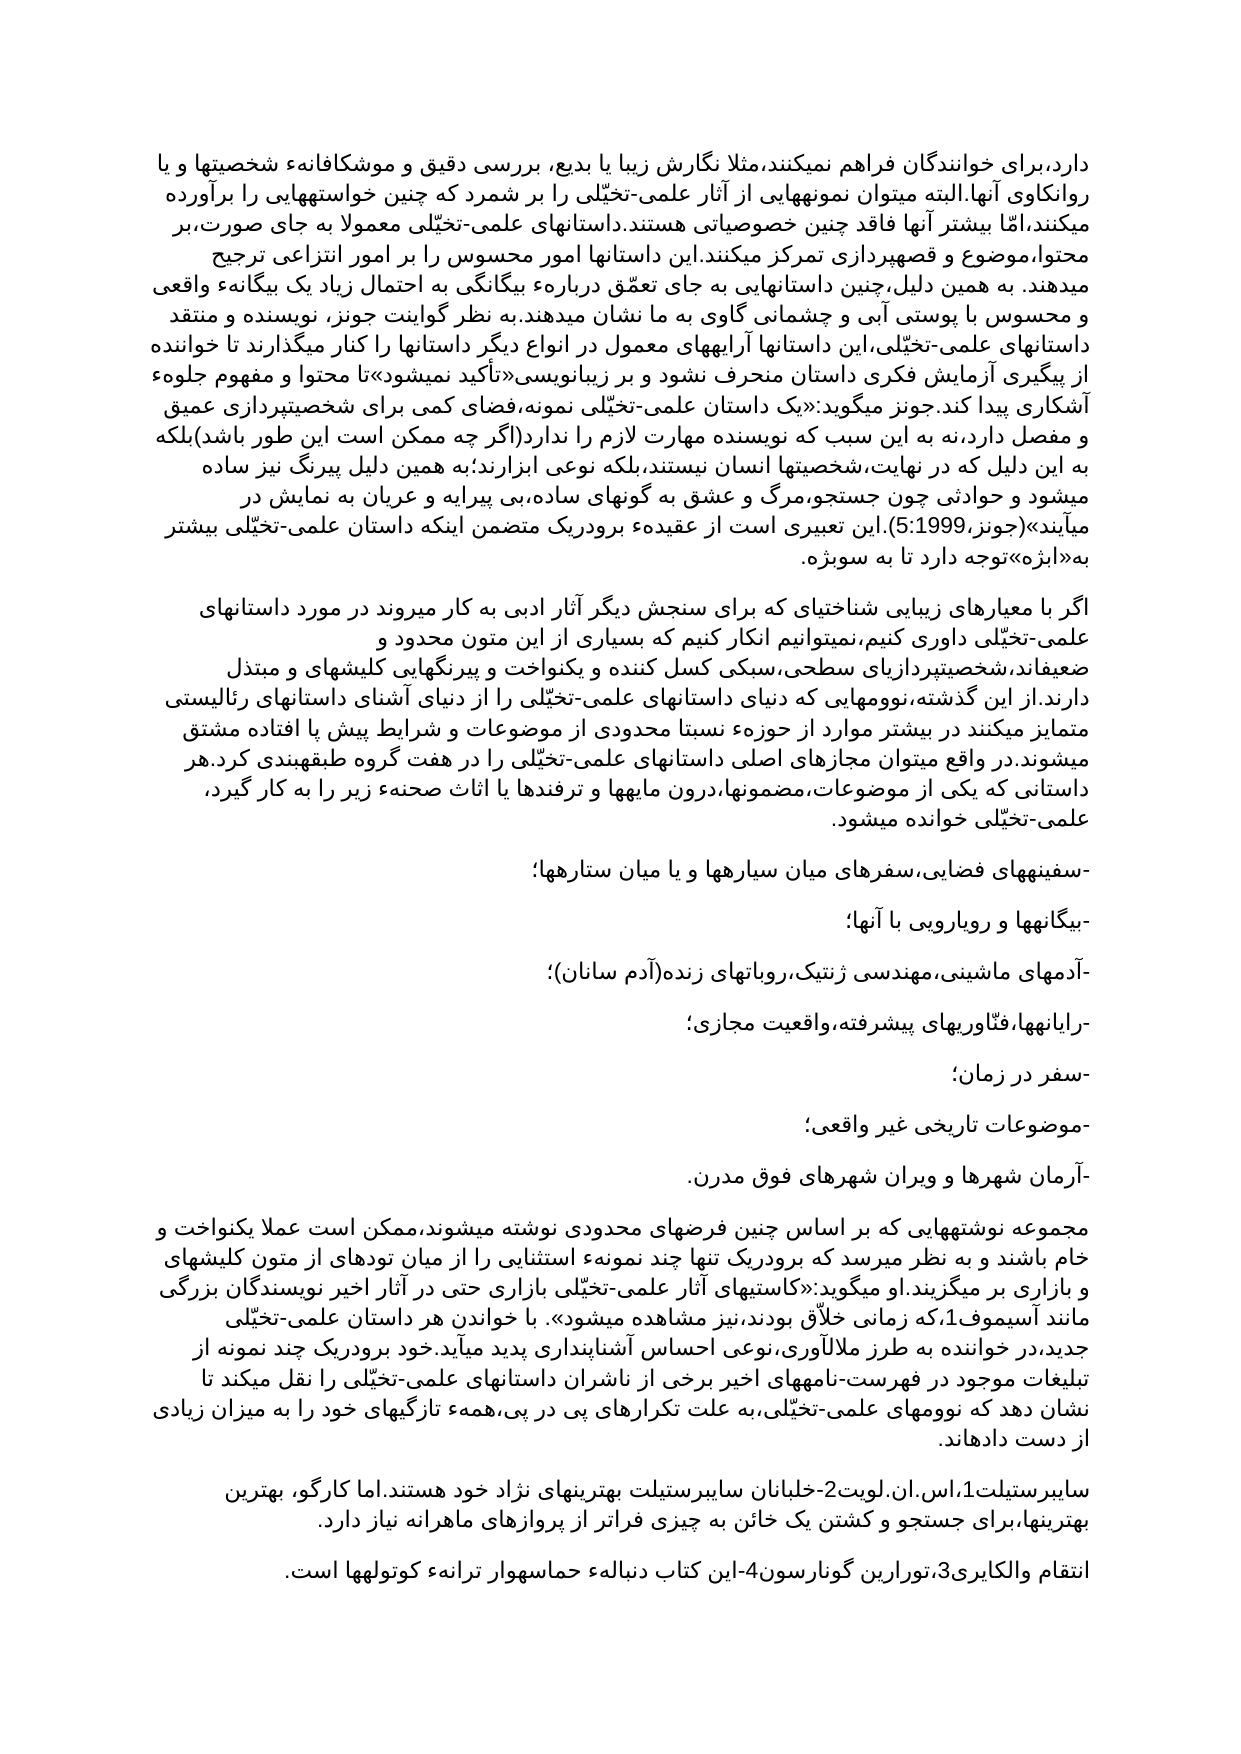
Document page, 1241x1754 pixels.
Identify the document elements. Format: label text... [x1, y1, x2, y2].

text اگر با معیارهای زیبایی شناختی‏ای که برای سنجش دیگر آثار ادبی به کار می‏روند در مورد داستانهای علمی-تخیّلی داوری کنیم،نمی‏توانیم انکار کنیم که بسیاری از این متون‏ محدود و ضعیف‏اند،شخصیت‏پردازی‏ای سطحی،سبکی کسل کننده و یکنواخت و پیرنگهایی کلیشه‏ای و مبتذل دارند.از این گذشته،نوومهایی که دنیای داستانهای‏ علمی-تخیّلی را از دنیای آشنای داستانهای رئالیستی متمایز می‏کنند در بیشتر موارد از حوزهء نسبتا محدودی از موضوعات و شرایط پیش پا افتاده مشتق می‏شوند.در واقع می‏توان‏ مجازهای اصلی داستانهای علمی-تخیّلی را در هفت گروه طبقه‏بندی کرد.هر داستانی که‏ یکی از موضوعات،مضمونها،درون مایه‏ها و ترفندها یا اثاث صحنهء زیر را به کار گیرد، علمی-تخیّلی خوانده می‏شود. [150, 594, 1090, 832]
text سایبرستیلت‏1،اس.ان.لویت‏2-خلبانان سایبرستیلت بهترینهای نژاد خود هستند.اما کارگو، بهترین بهترینها،برای جستجو و کشتن یک خائن به چیزی فراتر از پروازهای ماهرانه نیاز دارد. [150, 1476, 1090, 1533]
text -سفینه‏های فضایی،سفرهای میان سیاره‏ها و یا میان ستاره‏ها؛ [150, 856, 1090, 883]
text -آرمان شهرها و ویران شهرهای فوق مدرن. [150, 1162, 1090, 1189]
text -موضوعات تاریخی غیر واقعی؛ [150, 1111, 1090, 1138]
text مجموعه نوشته‏هایی که بر اساس چنین فرضهای محدودی نوشته می‏شوند،ممکن است‏ عملا یکنواخت و خام باشند و به نظر می‏رسد که برودریک تنها چند نمونهء استثنایی را از میان توده‏ای از متون کلیشه‏ای و بازاری بر می‏گزیند.او می‏گوید:«کاستیهای آثار علمی-تخیّلی بازاری حتی در آثار اخیر نویسندگان بزرگی مانند آسیموف‏1،که زمانی خلاّق‏ بودند،نیز مشاهده می‏شود». با خواندن هر داستان علمی-تخیّلی جدید،در خواننده به طرز ملال‏آوری،نوعی‏ احساس آشناپنداری پدید می‏آید.خود برودریک چند نمونه از تبلیغات موجود در فهرست-نامه‏های اخیر برخی از ناشران داستانهای علمی-تخیّلی را نقل می‏کند تا نشان‏ دهد که نوومهای علمی-تخیّلی،به علت تکرارهای پی در پی،همهء تازگیهای خود را به میزان‏ زیادی از دست داده‏اند. [150, 1213, 1090, 1451]
text انتقام والکایری‏3،تورارین گونارسون‏4-این کتاب دنبالهء حماسه‏وار ترانهء کوتوله‏ها است. [150, 1557, 1090, 1584]
text -سفر در زمان؛ [150, 1060, 1090, 1087]
text -بیگانه‏ها و رویارویی با آنها؛ [150, 907, 1090, 934]
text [150, 150, 1090, 569]
text -رایانه‏ها،فنّاوریهای پیشرفته،واقعیت مجازی؛ [150, 1009, 1090, 1036]
text -آدمهای ماشینی،مهندسی ژنتیک،روباتهای زنده(آدم سانان)؛ [150, 958, 1090, 985]
